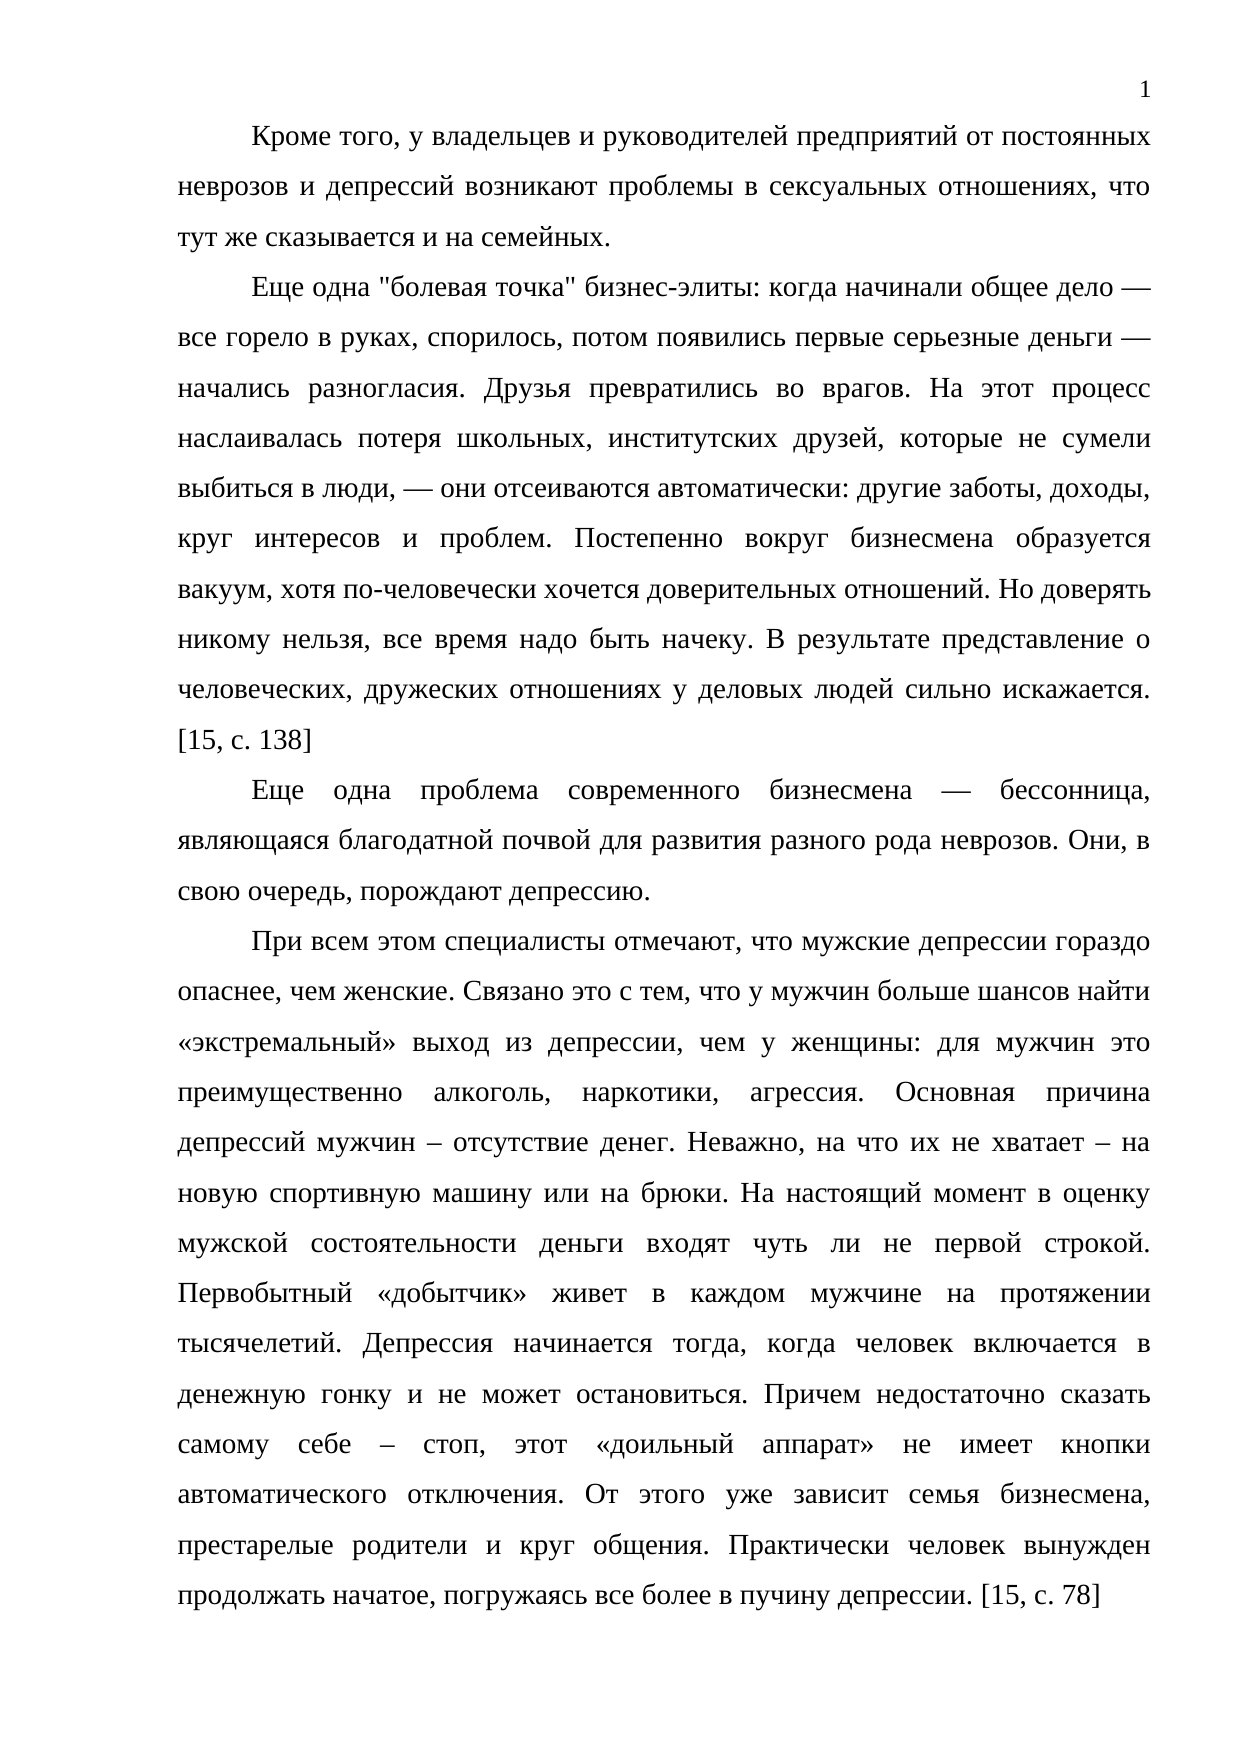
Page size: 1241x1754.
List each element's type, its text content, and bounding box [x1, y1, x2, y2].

text Еще одна проблема современного бизнесмена — бессонница, являющаяся благодатной почвой для развития разного рода неврозов. Они, в свою очередь, порождают депрессию. [177, 772, 1152, 906]
text Еще одна "болевая точка" бизнес-элиты: когда начинали общее дело — все горело в руках, спорилось, потом появились первые серьезные деньги — начались разногласия. Друзья превратились во врагов. На этот процесс наслаивалась потеря школьных, институтских друзей, которые не сумели выбиться в люди, — они отсеиваются автоматически: другие заботы, доходы, круг интересов и проблем. Постепенно вокруг бизнесмена образуется вакуум, хотя по-человечески хочется доверительных отношений. Но доверять никому нельзя, все время надо быть начеку. В результате представление о человеческих, дружеских отношениях у деловых людей сильно искажается. [15, с. 138] [177, 269, 1152, 755]
text Кроме того, у владельцев и руководителей предприятий от постоянных неврозов и депрессий возникают проблемы в сексуальных отношениях, что тут же сказывается и на семейных. [177, 118, 1152, 252]
text При всем этом специалисты отмечают, что мужские депрессии гораздо опаснее, чем женские. Связано это с тем, что у мужчин больше шансов найти «экстремальный» выход из депрессии, чем у женщины: для мужчин это преимущественно алкоголь, наркотики, агрессия. Основная причина депрессий мужчин – отсутствие денег. Неважно, на что их не хватает – на новую спортивную машину или на брюки. На настоящий момент в оценку мужской состоятельности деньги входят чуть ли не первой строкой. Первобытный «добытчик» живет в каждом мужчине на протяжении тысячелетий. Депрессия начинается тогда, когда человек включается в денежную гонку и не может остановиться. Причем недостаточно сказать самому себе – стоп, этот «доильный аппарат» не имеет кнопки автоматического отключения. От этого уже зависит семья бизнесмена, престарелые родители и круг общения. Практически человек вынужден продолжать начатое, погружаясь все более в пучину депрессии. [15, с. 78] [177, 923, 1152, 1611]
